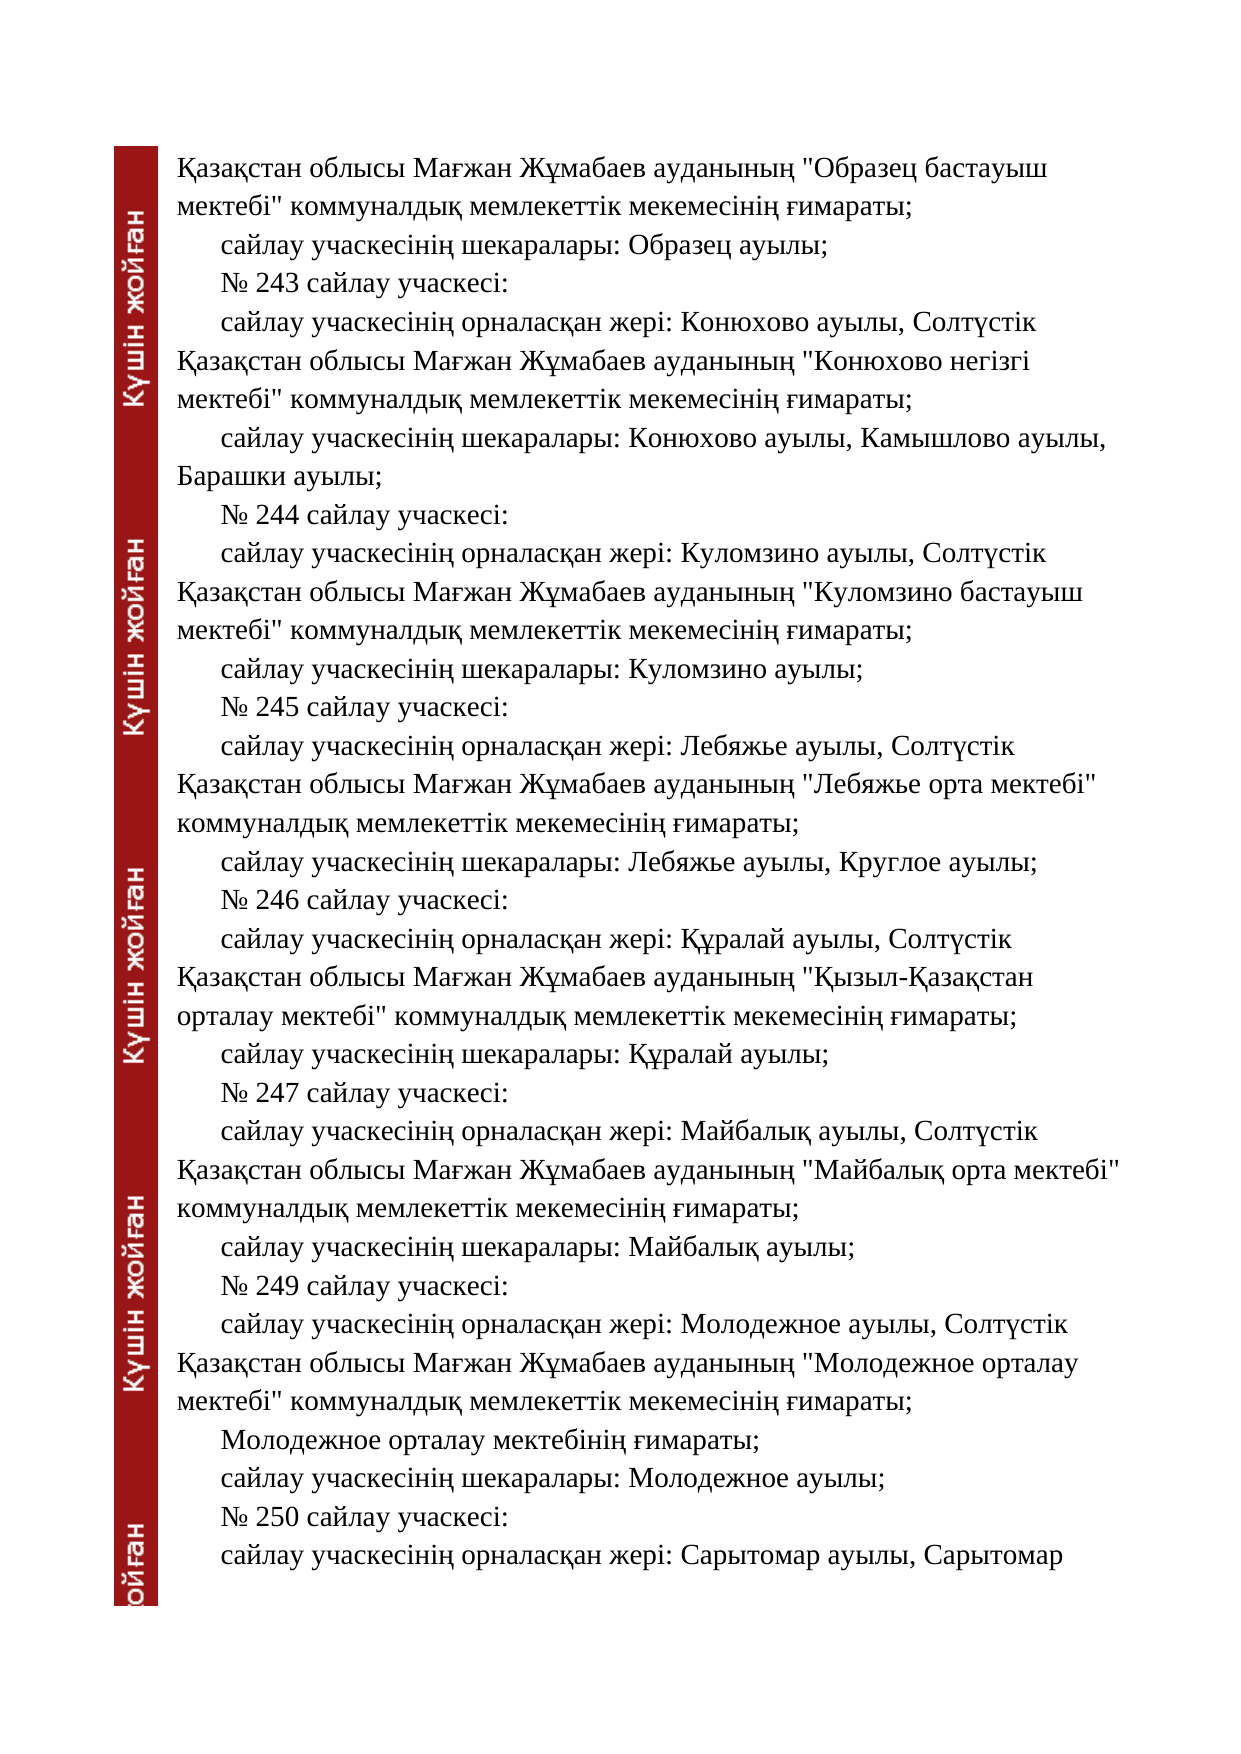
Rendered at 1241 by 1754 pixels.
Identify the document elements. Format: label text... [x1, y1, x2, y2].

picture [114, 146, 158, 150]
picture [114, 1571, 158, 1606]
